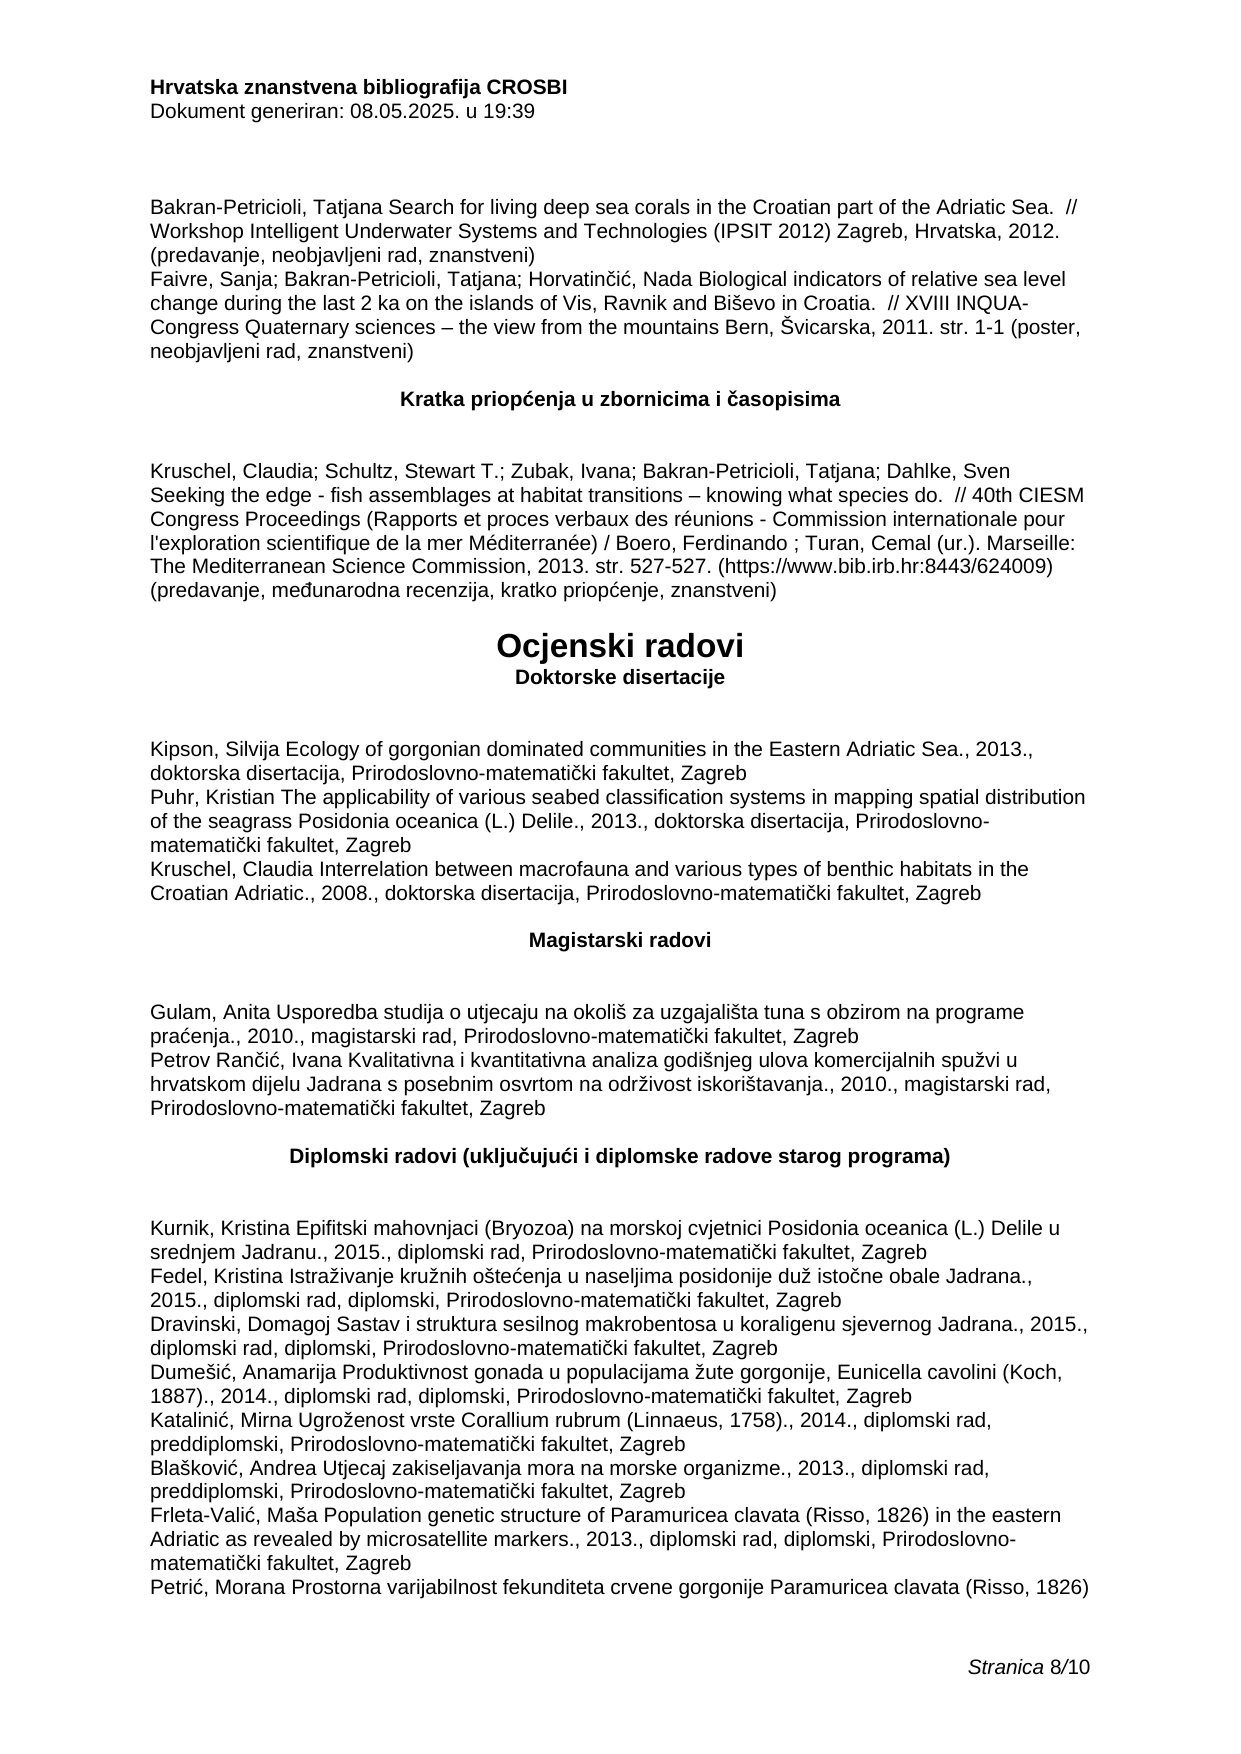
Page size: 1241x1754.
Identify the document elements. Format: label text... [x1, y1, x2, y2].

text Kruschel, Claudia; Schultz, Stewart T.; Zubak, Ivana; Bakran-Petricioli, Tatjana; Dahlke, Sven [150, 458, 1090, 602]
text Frleta-Valić, Maša [150, 1503, 1090, 1575]
text Dravinski, Domagoj [150, 1312, 1090, 1359]
subtitle Ocjenski radovi [150, 626, 1090, 665]
text Dumešić, Anamarija [150, 1359, 1090, 1407]
text Katalinić, Mirna [150, 1407, 1090, 1455]
subtitle Doktorske disertacije [150, 665, 1090, 689]
subtitle Magistarski radovi [150, 928, 1090, 952]
subtitle Diplomski radovi (uključujući i diplomske radove starog programa) [150, 1144, 1090, 1168]
text Puhr, Kristian [150, 784, 1090, 856]
text Kruschel, Claudia [150, 856, 1090, 904]
text Gulam, Anita [150, 1000, 1090, 1048]
text Petrić, Morana [150, 1575, 1090, 1599]
text Kurnik, Kristina [150, 1216, 1090, 1264]
text Faivre, Sanja; Bakran-Petricioli, Tatjana; Horvatinčić, Nada [150, 267, 1090, 363]
text Petrov Rančić, Ivana [150, 1048, 1090, 1120]
text Blašković, Andrea [150, 1455, 1090, 1503]
text Kipson, Silvija [150, 737, 1090, 784]
text Fedel, Kristina [150, 1264, 1090, 1312]
text Bakran-Petricioli, Tatjana [150, 195, 1090, 267]
subtitle Kratka priopćenja u zbornicima i časopisima [150, 387, 1090, 411]
